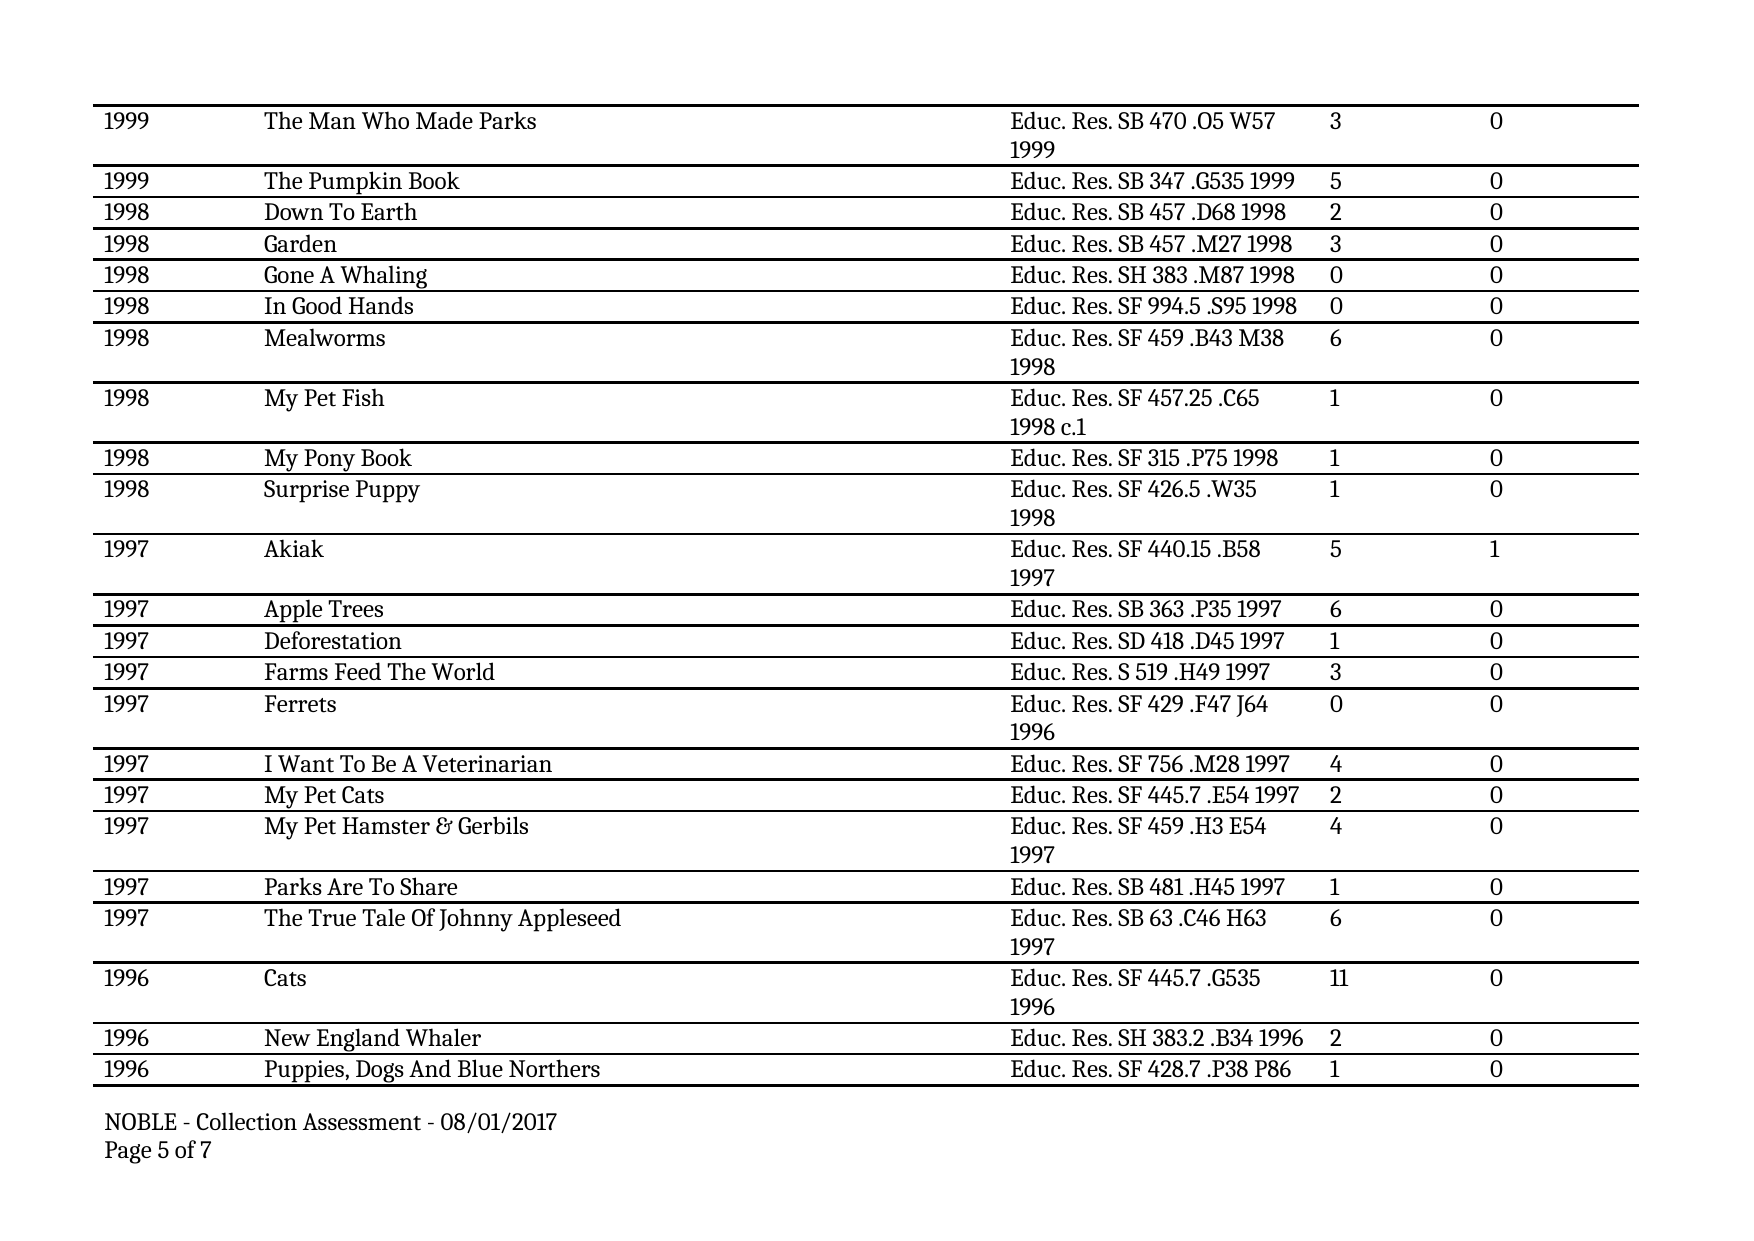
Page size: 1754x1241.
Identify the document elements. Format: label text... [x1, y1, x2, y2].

table_cell 0 [1479, 1055, 1638, 1084]
table_cell 0 [1479, 107, 1638, 164]
table_cell 4 [1319, 812, 1478, 870]
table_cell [999, 1055, 1319, 1084]
table_cell 1998 [93, 475, 253, 533]
table_cell Educ. Res. SF 457.25 .C65 1998 c.1 [999, 384, 1319, 441]
table_cell 6 [1319, 324, 1478, 381]
table_cell Farms Feed The World [253, 658, 999, 687]
table_cell 1 [1319, 444, 1478, 473]
table_cell 1999 [93, 167, 253, 196]
table_cell Garden [253, 230, 999, 258]
table_cell 1997 [93, 690, 253, 747]
table_cell 0 [1479, 292, 1638, 321]
table_cell 0 [1479, 596, 1638, 624]
table_cell Educ. Res. SB 63 .C46 H63 1997 [999, 904, 1319, 961]
table_cell 0 [1479, 167, 1638, 196]
table_cell 0 [1479, 750, 1638, 778]
table_cell Educ. Res. SD 418 .D45 1997 [999, 627, 1319, 656]
table_cell 0 [1479, 261, 1638, 290]
table_cell Parks Are To Share [253, 872, 999, 901]
table_cell My Pet Cats [253, 781, 999, 810]
table_cell Educ. Res. SF 445.7 .E54 1997 [999, 781, 1319, 810]
table_cell 1 [1319, 1055, 1478, 1084]
table_cell 1998 [93, 384, 253, 441]
table_cell 2 [1319, 781, 1478, 810]
table_cell 0 [1319, 690, 1478, 747]
table_cell 1998 [93, 292, 253, 321]
table_cell 1 [1319, 384, 1478, 441]
table_cell New England Whaler [253, 1024, 999, 1053]
table_cell 6 [1319, 596, 1478, 624]
table_cell 0 [1479, 1024, 1638, 1053]
table_cell Gone A Whaling [253, 261, 999, 290]
table_cell Educ. Res. SB 363 .P35 1997 [999, 596, 1319, 624]
table_cell Educ. Res. SF 445.7 .G535 1996 [999, 964, 1319, 1021]
table_cell Ferrets [253, 690, 999, 747]
table_cell 0 [1479, 198, 1638, 227]
table_cell 4 [1319, 750, 1478, 778]
table_cell 0 [1479, 812, 1638, 870]
table_cell Akiak [253, 535, 999, 593]
table_cell 1997 [93, 812, 253, 870]
table_cell 1996 [93, 1055, 253, 1084]
table_cell 1996 [93, 1024, 253, 1053]
table_cell The True Tale Of Johnny Appleseed [253, 904, 999, 961]
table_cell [253, 1055, 999, 1084]
table_cell 0 [1479, 781, 1638, 810]
table_cell 0 [1479, 444, 1638, 473]
table_cell 1 [1319, 872, 1478, 901]
table_cell In Good Hands [253, 292, 999, 321]
table_cell 1999 [93, 107, 253, 164]
table_cell Educ. Res. SF 994.5 .S95 1998 [999, 292, 1319, 321]
table_cell 1997 [93, 596, 253, 624]
table_cell Cats [253, 964, 999, 1021]
table_cell 1 [1319, 627, 1478, 656]
table_cell 0 [1479, 904, 1638, 961]
table_cell 1998 [93, 261, 253, 290]
table_cell Apple Trees [253, 596, 999, 624]
table_cell 1996 [93, 964, 253, 1021]
table_cell 0 [1479, 964, 1638, 1021]
table_cell Down To Earth [253, 198, 999, 227]
table_cell 1998 [93, 230, 253, 258]
table_cell 0 [1479, 475, 1638, 533]
table_cell My Pony Book [253, 444, 999, 473]
table_cell 1998 [93, 324, 253, 381]
table_cell 3 [1319, 230, 1478, 258]
table_cell 6 [1319, 904, 1478, 961]
table_cell 3 [1319, 658, 1478, 687]
table_cell Educ. Res. SF 459 .H3 E54 1997 [999, 812, 1319, 870]
table_cell 0 [1479, 627, 1638, 656]
table_cell 1997 [93, 535, 253, 593]
table_cell 0 [1479, 384, 1638, 441]
table_cell 1997 [93, 627, 253, 656]
table_cell 1997 [93, 750, 253, 778]
table_cell 1998 [93, 444, 253, 473]
table_cell 1 [1479, 535, 1638, 593]
table_cell Educ. Res. SF 429 .F47 J64 1996 [999, 690, 1319, 747]
table_cell 1998 [93, 198, 253, 227]
table_cell 0 [1479, 872, 1638, 901]
table_cell 1997 [93, 904, 253, 961]
table_cell Educ. Res. SH 383.2 .B34 1996 [999, 1024, 1319, 1053]
table_cell 11 [1319, 964, 1478, 1021]
table_cell My Pet Hamster & Gerbils [253, 812, 999, 870]
table_cell 5 [1319, 535, 1478, 593]
table_cell 0 [1479, 690, 1638, 747]
table_cell Mealworms [253, 324, 999, 381]
table_cell Educ. Res. S 519 .H49 1997 [999, 658, 1319, 687]
table_cell Educ. Res. SB 457 .D68 1998 [999, 198, 1319, 227]
table_cell Educ. Res. SB 481 .H45 1997 [999, 872, 1319, 901]
table_cell The Pumpkin Book [253, 167, 999, 196]
table_cell Educ. Res. SH 383 .M87 1998 [999, 261, 1319, 290]
table_cell 0 [1319, 261, 1478, 290]
table_cell I Want To Be A Veterinarian [253, 750, 999, 778]
table_cell 0 [1479, 230, 1638, 258]
table_cell 0 [1319, 292, 1478, 321]
table_cell Educ. Res. SB 457 .M27 1998 [999, 230, 1319, 258]
table_cell 5 [1319, 167, 1478, 196]
table_cell Educ. Res. SF 315 .P75 1998 [999, 444, 1319, 473]
table_cell 1997 [93, 781, 253, 810]
table_cell Educ. Res. SB 347 .G535 1999 [999, 167, 1319, 196]
table_cell Deforestation [253, 627, 999, 656]
table_cell 1997 [93, 658, 253, 687]
table_cell Educ. Res. SF 440.15 .B58 1997 [999, 535, 1319, 593]
table_cell Educ. Res. SF 426.5 .W35 1998 [999, 475, 1319, 533]
table_cell 1 [1319, 475, 1478, 533]
table_cell 2 [1319, 1024, 1478, 1053]
table_cell 3 [1319, 107, 1478, 164]
table_cell 0 [1479, 324, 1638, 381]
table_cell The Man Who Made Parks [253, 107, 999, 164]
table_cell 0 [1479, 658, 1638, 687]
table_cell 2 [1319, 198, 1478, 227]
table_cell Educ. Res. SF 459 .B43 M38 1998 [999, 324, 1319, 381]
table_cell 1997 [93, 872, 253, 901]
table_cell Educ. Res. SB 470 .O5 W57 1999 [999, 107, 1319, 164]
table_cell My Pet Fish [253, 384, 999, 441]
table_cell Surprise Puppy [253, 475, 999, 533]
table_cell Educ. Res. SF 756 .M28 1997 [999, 750, 1319, 778]
